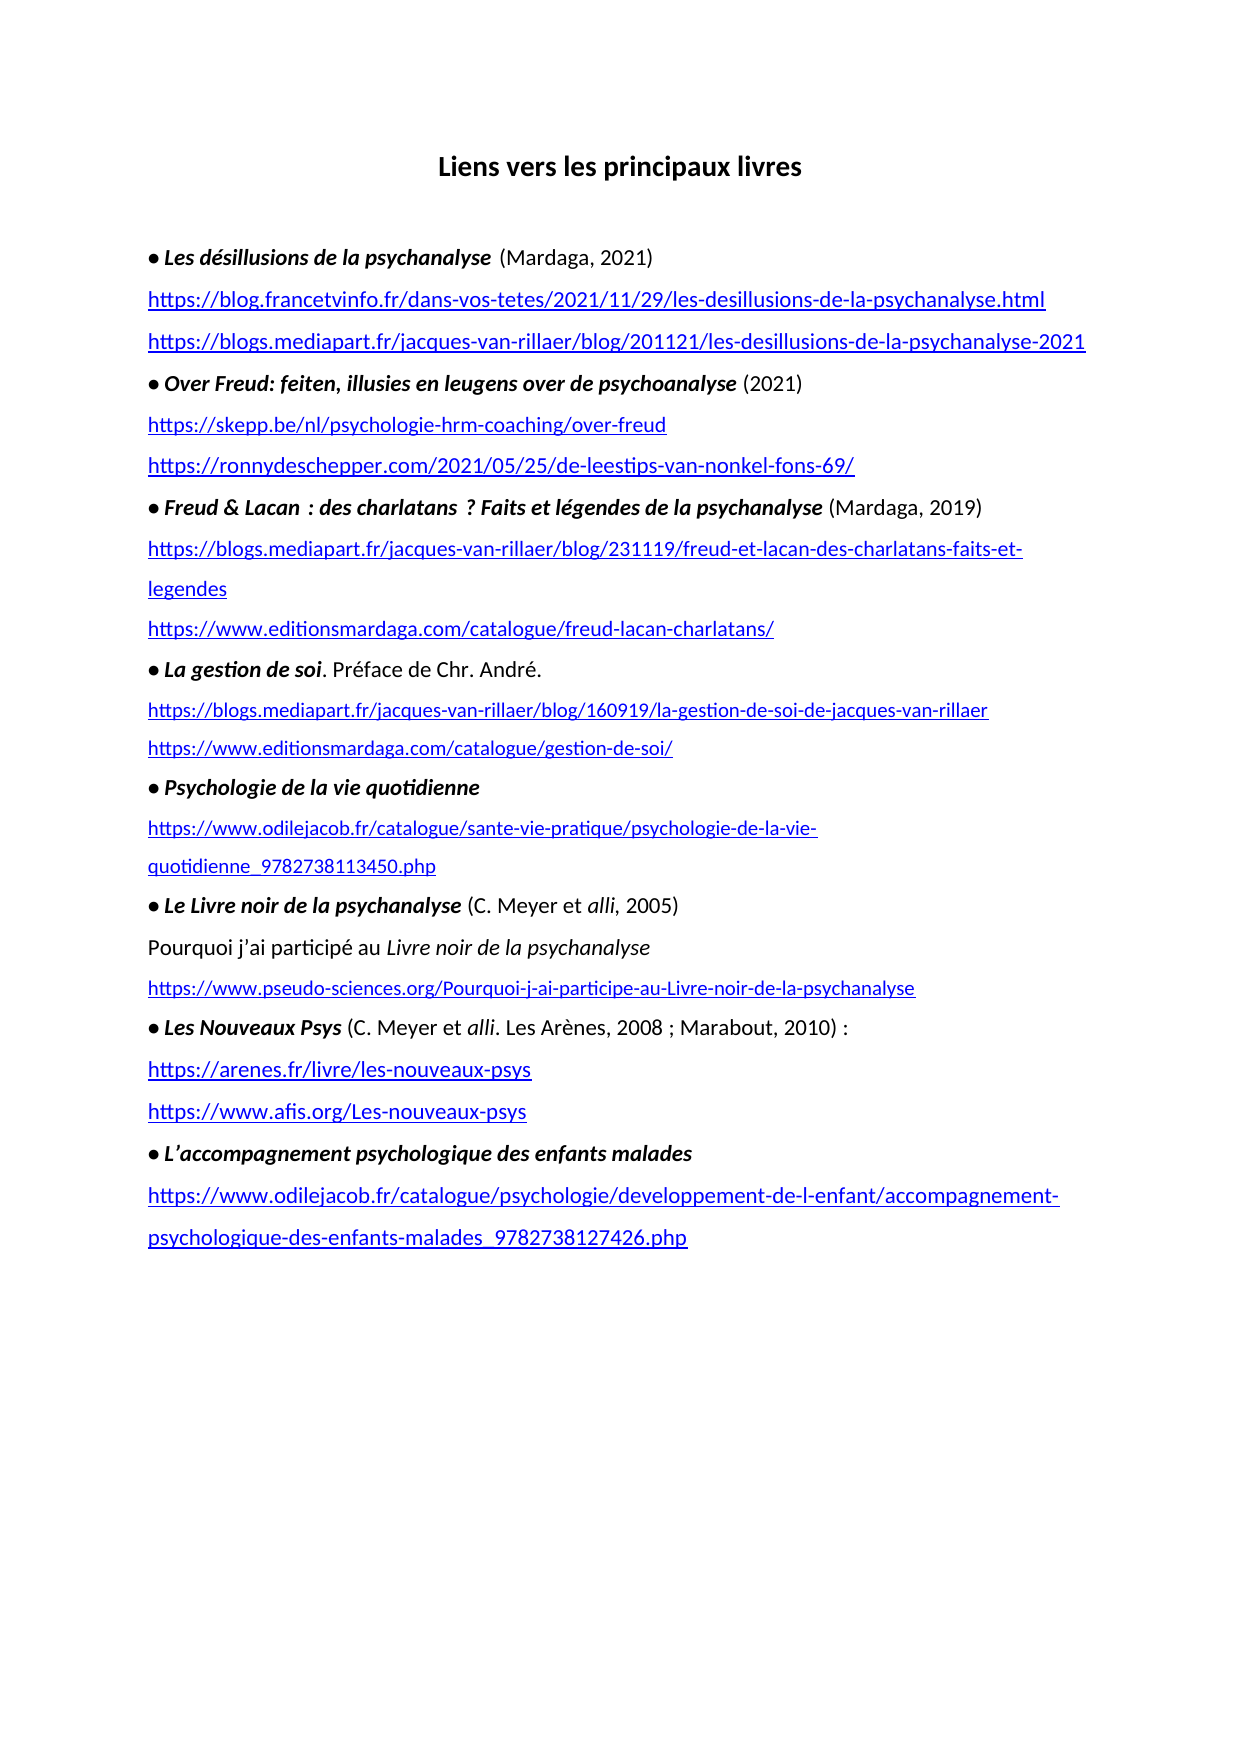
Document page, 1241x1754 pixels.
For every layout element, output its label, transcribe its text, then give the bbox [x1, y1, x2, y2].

text • Psychologie de la vie quotidienne [148, 773, 1093, 801]
text https://www.pseudo-sciences.org/Pourquoi-j-ai-participe-au-Livre-noir-de-la-psychanalyse [148, 975, 1093, 1001]
text https://www.editionsmardaga.com/catalogue/freud-lacan-charlatans/ [148, 615, 1093, 642]
text https://skepp.be/nl/psychologie-hrm-coaching/over-freud [148, 411, 1093, 438]
text https://www.editionsmardaga.com/catalogue/gestion-de-soi/ [148, 735, 1093, 760]
text • La gestion de soi. Préface de Chr. André. [148, 655, 1093, 683]
text https://www.odilejacob.fr/catalogue/psychologie/developpement-de-l-enfant/accompagnement-psychologique-des-enfants-malades_9782738127426.php [148, 1181, 1093, 1251]
text Liens vers les principaux livres [148, 148, 1093, 183]
text https://www.odilejacob.fr/catalogue/sante-vie-pratique/psychologie-de-la-vie-quotidienne_9782738113450.php [148, 815, 1093, 879]
text https://www.afis.org/Les-nouveaux-psys [148, 1097, 967, 1125]
text Pourquoi j’ai participé au Livre noir de la psychanalyse [148, 933, 1093, 961]
text https://ronnydeschepper.com/2021/05/25/de-leestips-van-nonkel-fons-69/ [148, 451, 1093, 479]
text https://blogs.mediapart.fr/jacques-van-rillaer/blog/160919/la-gestion-de-soi-de-jacques-van-rillaer [148, 697, 1093, 722]
text https://blogs.mediapart.fr/jacques-van-rillaer/blog/201121/les-desillusions-de-la-psychanalyse-2021 [148, 327, 1093, 355]
text https://blogs.mediapart.fr/jacques-van-rillaer/blog/231119/freud-et-lacan-des-charlatans-faits-et-legendes [148, 535, 1093, 602]
text • Les Nouveaux Psys (C. Meyer et alli. Les Arènes, 2008 ; Marabout, 2010) : [148, 1013, 1093, 1041]
text • Freud & Lacan : des charlatans ? Faits et légendes de la psychanalyse (Mardaga, 2019) [148, 493, 1093, 521]
text https://arenes.fr/livre/les-nouveaux-psys [148, 1055, 967, 1083]
text • L’accompagnement psychologique des enfants malades [148, 1139, 1093, 1167]
text • Le Livre noir de la psychanalyse (C. Meyer et alli, 2005) [148, 891, 1093, 919]
text • Over Freud: feiten, illusies en leugens over de psychoanalyse (2021) [148, 369, 1093, 397]
text • Les désillusions de la psychanalyse (Mardaga, 2021) [148, 243, 1093, 271]
text https://blog.francetvinfo.fr/dans-vos-tetes/2021/11/29/les-desillusions-de-la-psychanalyse.html [148, 285, 1093, 313]
